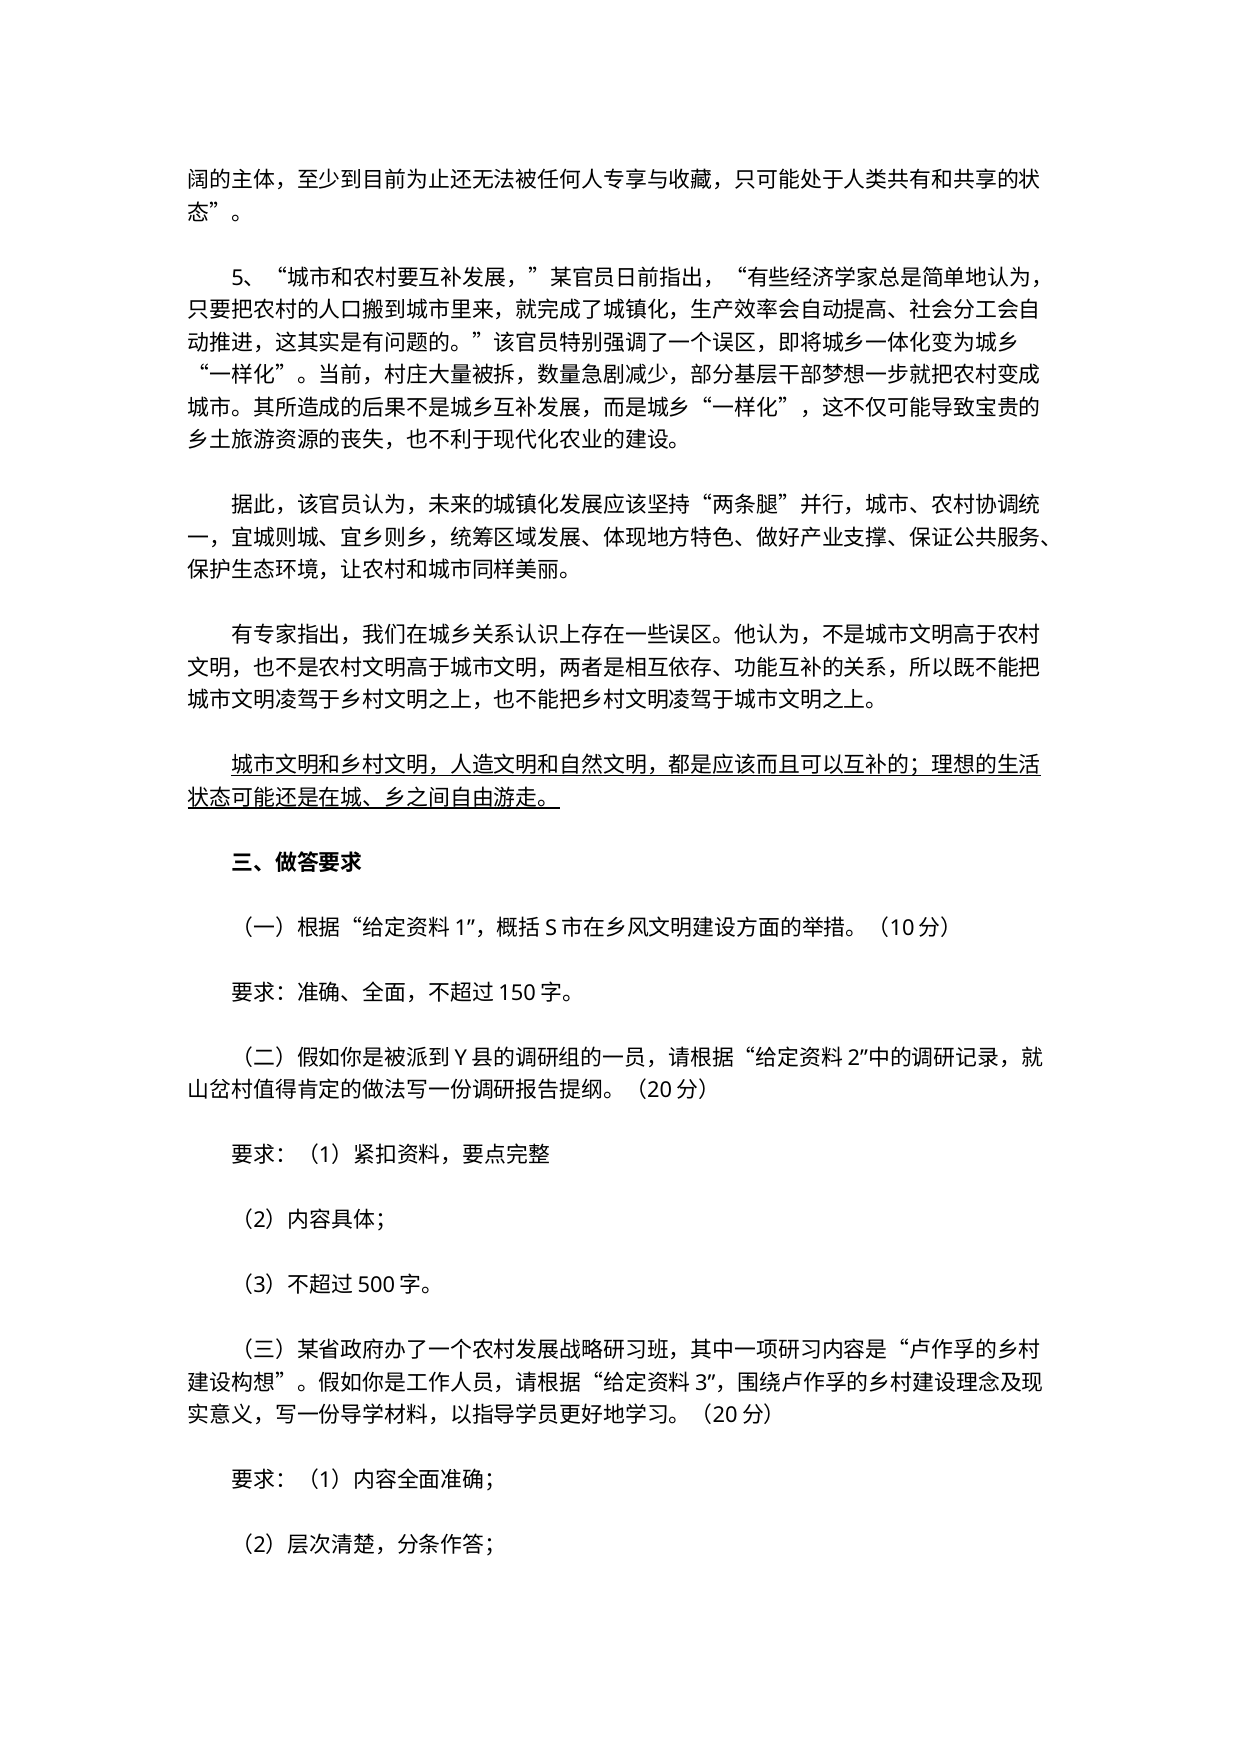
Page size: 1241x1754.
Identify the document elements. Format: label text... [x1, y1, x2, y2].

text 5、“城市和农村要互补发展，”某官员日前指出，“有些经济学家总是简单地认为，只要把农村的人口搬到城市里来，就完成了城镇化，生产效率会自动提高、社会分工会自动推进，这其实是有问题的。”该官员特别强调了一个误区，即将城乡一体化变为城乡“一样化”。当前，村庄大量被拆，数量急剧减少，部分基层干部梦想一步就把农村变成城市。其所造成的后果不是城乡互补发展，而是城乡“一样化”，这不仅可能导致宝贵的乡土旅游资源的丧失，也不利于现代化农业的建设。 [187, 227, 1053, 454]
text （二）假如你是被派到Y县的调研组的一员，请根据“给定资料2”中的调研记录，就山岔村值得肯定的做法写一份调研报告提纲。（20分） [187, 1007, 1053, 1104]
text 据此，该官员认为，未来的城镇化发展应该坚持“两条腿”并行，城市、农村协调统一，宜城则城、宜乡则乡，统筹区域发展、体现地方特色、做好产业支撑、保证公共服务、保护生态环境，让农村和城市同样美丽。 [187, 454, 1053, 584]
text （三）某省政府办了一个农村发展战略研习班，其中一项研习内容是“卢作孚的乡村建设构想”。假如你是工作人员，请根据“给定资料3”，围绕卢作孚的乡村建设理念及现实意义，写一份导学材料，以指导学员更好地学习。（20分） [187, 1299, 1053, 1429]
text 要求：准确、全面，不超过150字。 [187, 942, 1053, 1007]
text 要求：（1）内容全面准确； [187, 1429, 1053, 1494]
text （一）根据“给定资料1”，概括S市在乡风文明建设方面的举措。（10分） [187, 877, 1053, 942]
text 三、做答要求 [187, 812, 1053, 877]
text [187, 162, 1053, 227]
text 有专家指出，我们在城乡关系认识上存在一些误区。他认为，不是城市文明高于农村文明，也不是农村文明高于城市文明，两者是相互依存、功能互补的关系，所以既不能把城市文明凌驾于乡村文明之上，也不能把乡村文明凌驾于城市文明之上。 [187, 584, 1053, 714]
text （3）不超过500字。 [187, 1234, 1053, 1299]
text （2）层次清楚，分条作答； [187, 1494, 1053, 1559]
text 要求：（1）紧扣资料，要点完整 [187, 1104, 1053, 1169]
text （2）内容具体； [187, 1169, 1053, 1234]
text 城市文明和乡村文明，人造文明和自然文明，都是应该而且可以互补的；理想的生活状态可能还是在城、乡之间自由游走。 [187, 714, 1053, 812]
